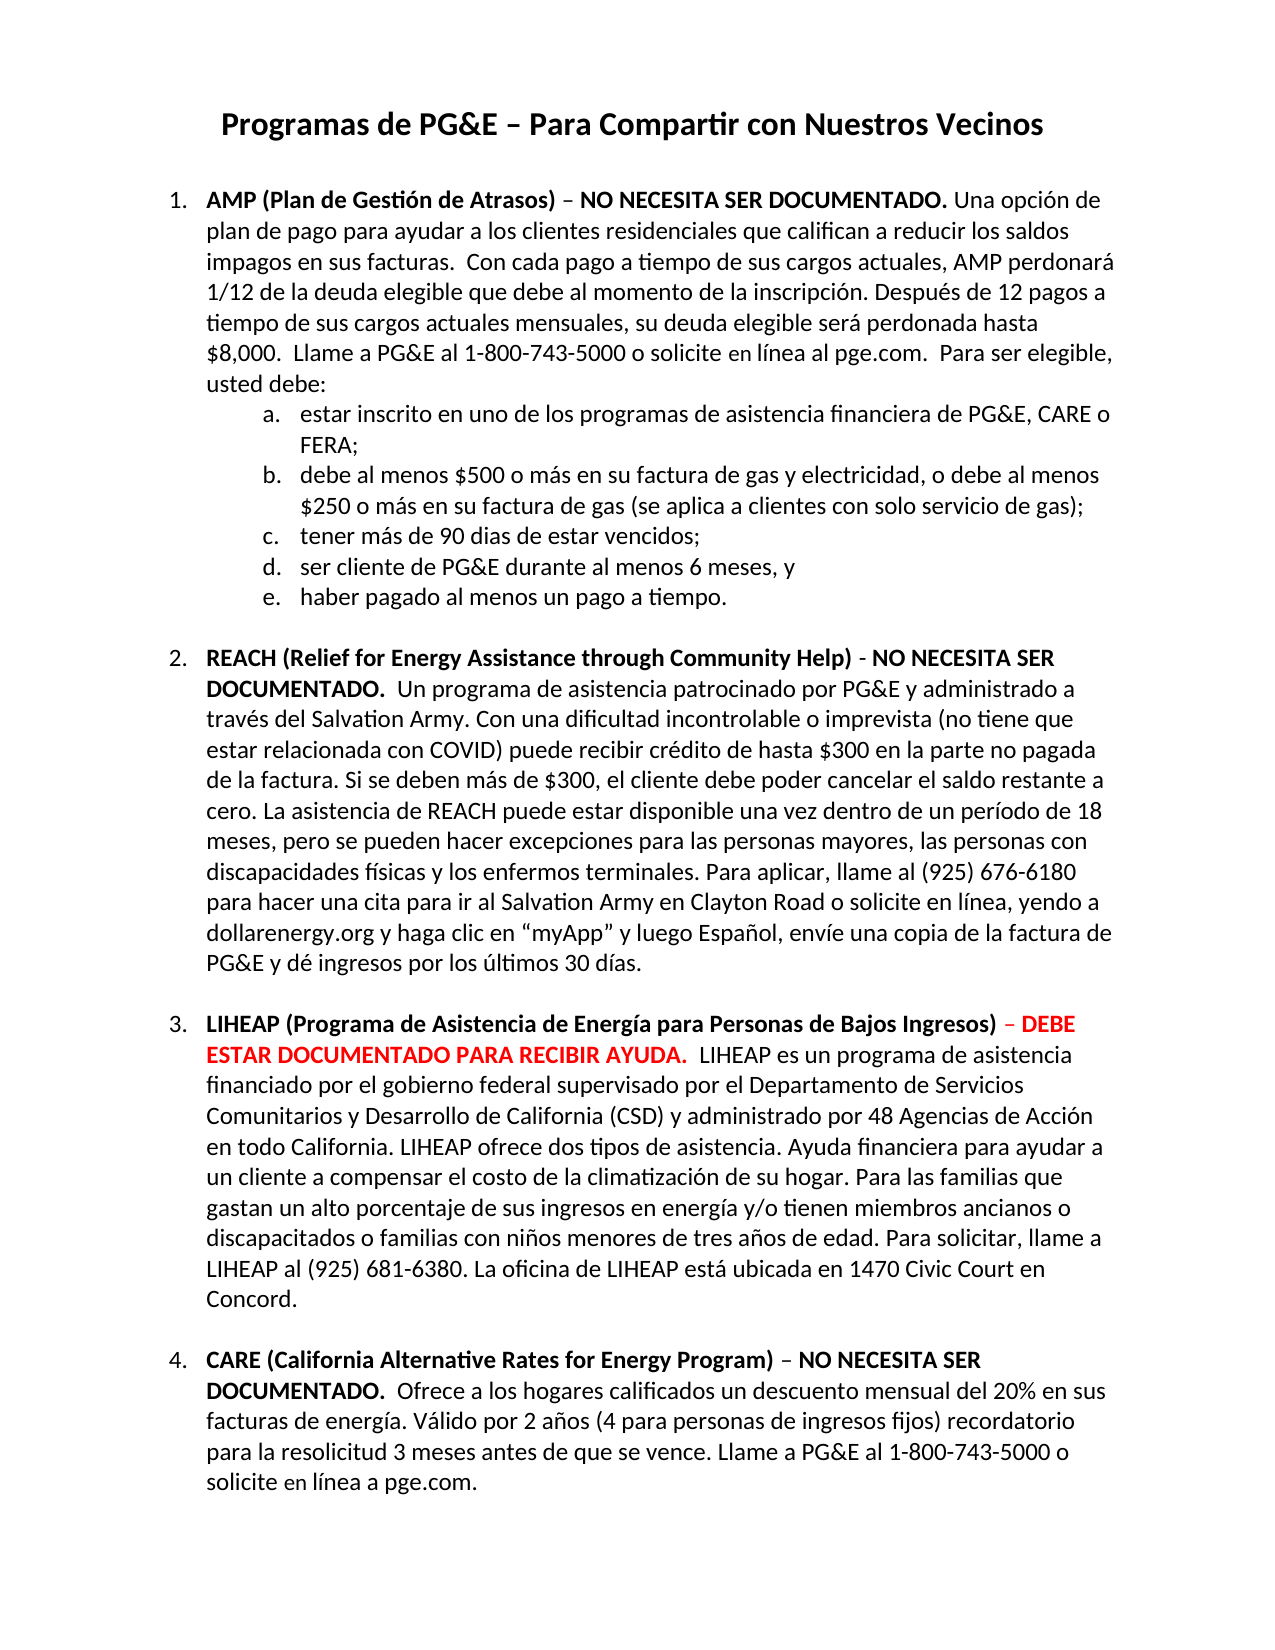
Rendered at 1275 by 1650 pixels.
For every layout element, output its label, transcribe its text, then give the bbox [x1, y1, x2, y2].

list REACH (Relief for Energy Assistance through Community Help) - NO NECESITA SER DOCUMENTADO. Un programa de asistencia patrocinado por PG&E y administrado a través del Salvation Army. Con una dificultad incontrolable o imprevista (no tiene que estar relacionada con COVID) puede recibir crédito de hasta $300 en la parte no pagada de la factura. Si se deben más de $300, el cliente debe poder cancelar el saldo restante a cero. La asistencia de REACH puede estar disponible una vez dentro de un período de 18 meses, pero se pueden hacer excepciones para las personas mayores, las personas con discapacidades físicas y los enfermos terminales. Para aplicar, llame al (925) 676-6180 para hacer una cita para ir al Salvation Army en Clayton Road o solicite en línea, yendo a dollarenergy.org y haga clic en “myApp” y luego Español, envíe una copia de la factura de PG&E y dé ingresos por los últimos 30 días. [169, 642, 1116, 978]
list AMP (Plan de Gestión de Atrasos) – NO NECESITA SER DOCUMENTADO. Una opción de plan de pago para ayudar a los clientes residenciales que califican a reducir los saldos impagos en sus facturas. Con cada pago a tiempo de sus cargos actuales, AMP perdonará 1/12 de la deuda elegible que debe al momento de la inscripción. Después de 12 pagos a tiempo de sus cargos actuales mensuales, su deuda elegible será perdonada hasta $8,000. Llame a PG&E al 1-800-743-5000 o solicite en línea al pge.com. Para ser elegible, usted debe: [169, 184, 1116, 398]
list tener más de 90 dias de estar vencidos; [262, 520, 1116, 551]
list LIHEAP (Programa de Asistencia de Energía para Personas de Bajos Ingresos) – DEBE ESTAR DOCUMENTADO PARA RECIBIR AYUDA. LIHEAP es un programa de asistencia financiado por el gobierno federal supervisado por el Departamento de Servicios Comunitarios y Desarrollo de California (CSD) y administrado por 48 Agencias de Acción en todo California. LIHEAP ofrece dos tipos de asistencia. Ayuda financiera para ayudar a un cliente a compensar el costo de la climatización de su hogar. Para las familias que gastan un alto porcentaje de sus ingresos en energía y/o tienen miembros ancianos o discapacitados o familias con niños menores de tres años de edad. Para solicitar, llame a LIHEAP al (925) 681-6380. La oficina de LIHEAP está ubicada en 1470 Civic Court en Concord. [169, 1009, 1116, 1314]
list haber pagado al menos un pago a tiempo. [262, 581, 1116, 612]
list ser cliente de PG&E durante al menos 6 meses, y [262, 551, 1116, 581]
list debe al menos $500 o más en su factura de gas y electricidad, o debe al menos $250 o más en su factura de gas (se aplica a clientes con solo servicio de gas); [262, 459, 1116, 520]
text Programas de PG&E – Para Compartir con Nuestros Vecinos [150, 103, 1116, 144]
list estar inscrito en uno de los programas de asistencia financiera de PG&E, CARE o FERA; [262, 398, 1116, 459]
list CARE (California Alternative Rates for Energy Program) – NO NECESITA SER DOCUMENTADO. Ofrece a los hogares calificados un descuento mensual del 20% en sus facturas de energía. Válido por 2 años (4 para personas de ingresos fijos) recordatorio para la resolicitud 3 meses antes de que se vence. Llame a PG&E al 1-800-743-5000 o solicite en línea a pge.com. [169, 1344, 1116, 1497]
